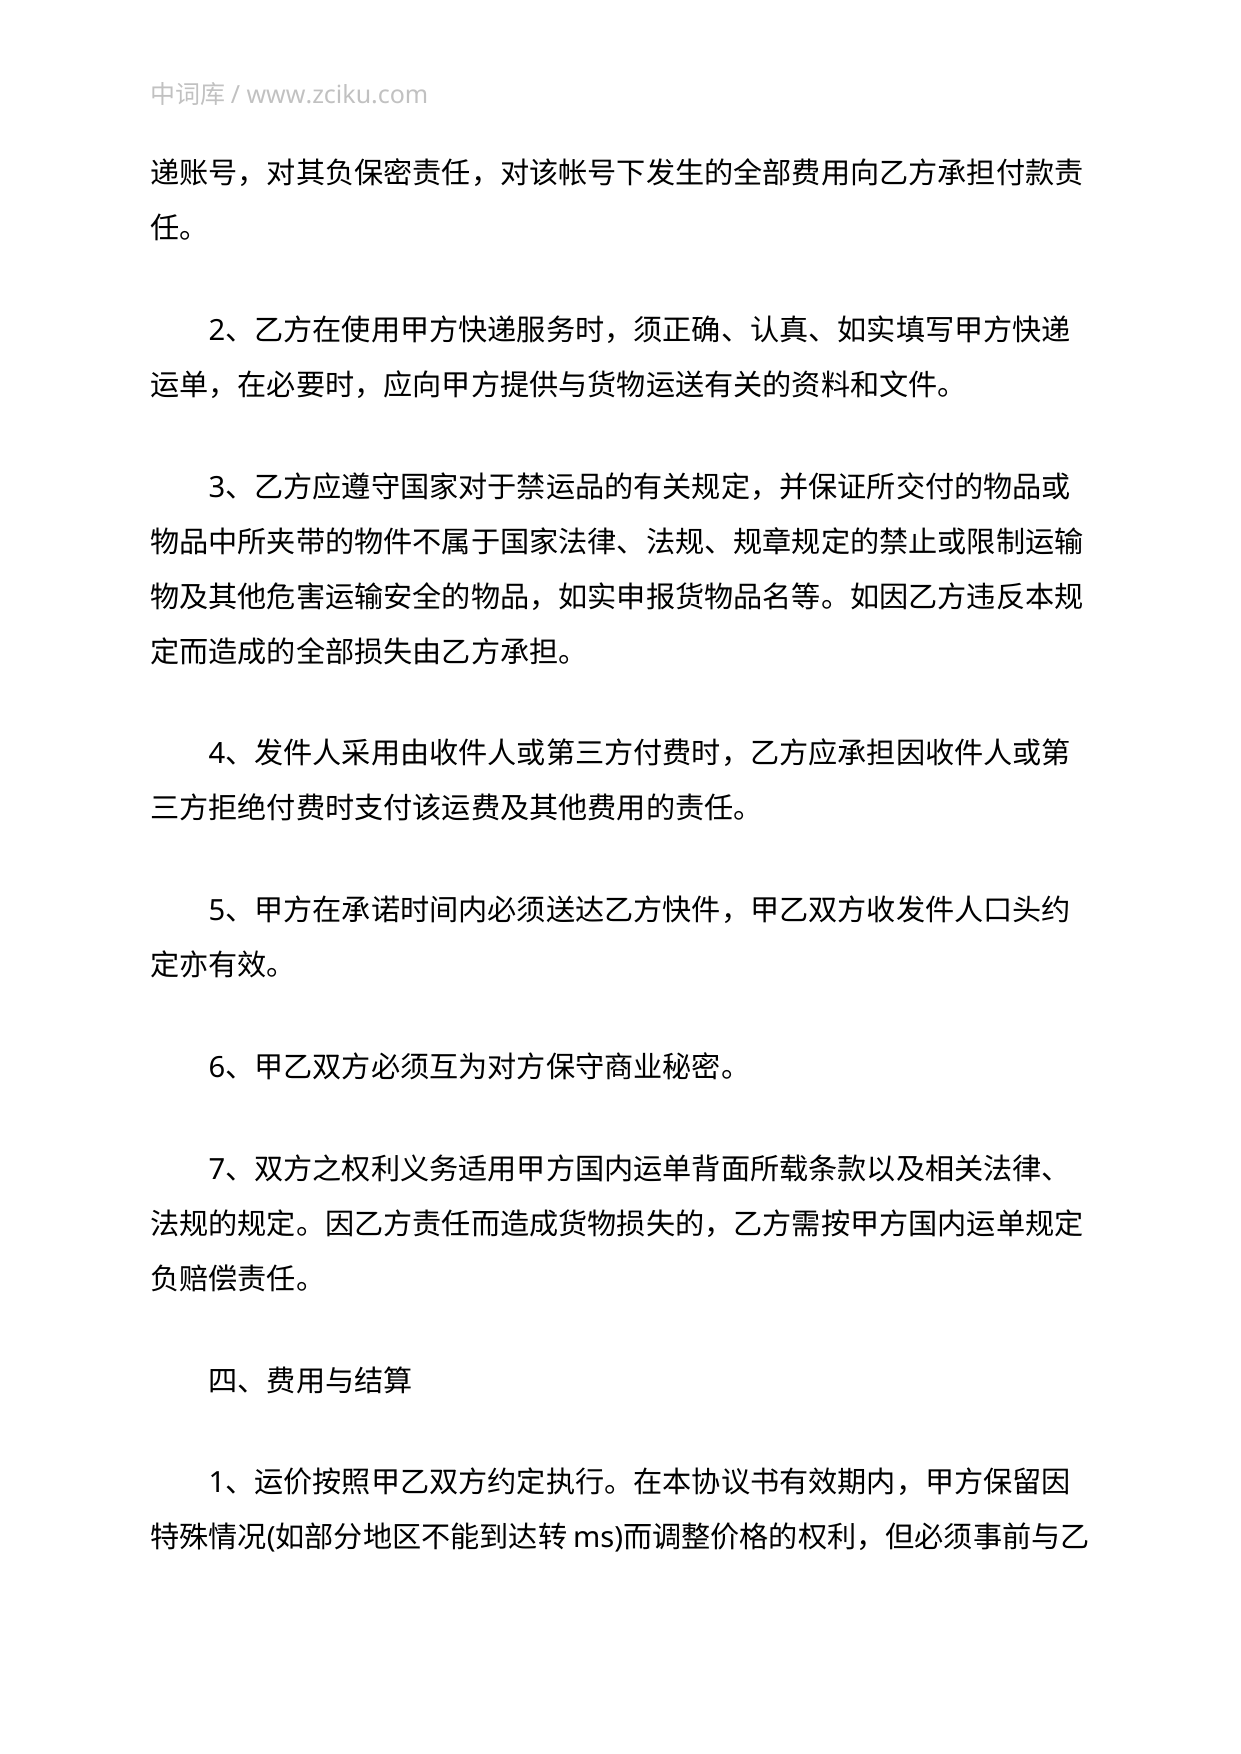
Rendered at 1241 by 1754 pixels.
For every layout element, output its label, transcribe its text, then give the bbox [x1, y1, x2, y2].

text 4、发件人采用由收件人或第三方付费时，乙方应承担因收件人或第三方拒绝付费时支付该运费及其他费用的责任。 [150, 730, 1090, 827]
text 5、甲方在承诺时间内必须送达乙方快件，甲乙双方收发件人口头约定亦有效。 [150, 887, 1090, 984]
text 7、双方之权利义务适用甲方国内运单背面所载条款以及相关法律、法规的规定。因乙方责任而造成货物损失的，乙方需按甲方国内运单规定负赔偿责任。 [150, 1146, 1090, 1298]
text 3、乙方应遵守国家对于禁运品的有关规定，并保证所交付的物品或物品中所夹带的物件不属于国家法律、法规、规章规定的禁止或限制运输物及其他危害运输安全的物品，如实申报货物品名等。如因乙方违反本规定而造成的全部损失由乙方承担。 [150, 463, 1090, 671]
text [150, 150, 1090, 247]
text 6、甲乙双方必须互为对方保守商业秘密。 [150, 1043, 1090, 1086]
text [150, 1459, 1090, 1556]
text 2、乙方在使用甲方快递服务时，须正确、认真、如实填写甲方快递运单，在必要时，应向甲方提供与货物运送有关的资料和文件。 [150, 307, 1090, 404]
text 四、费用与结算 [150, 1357, 1090, 1399]
